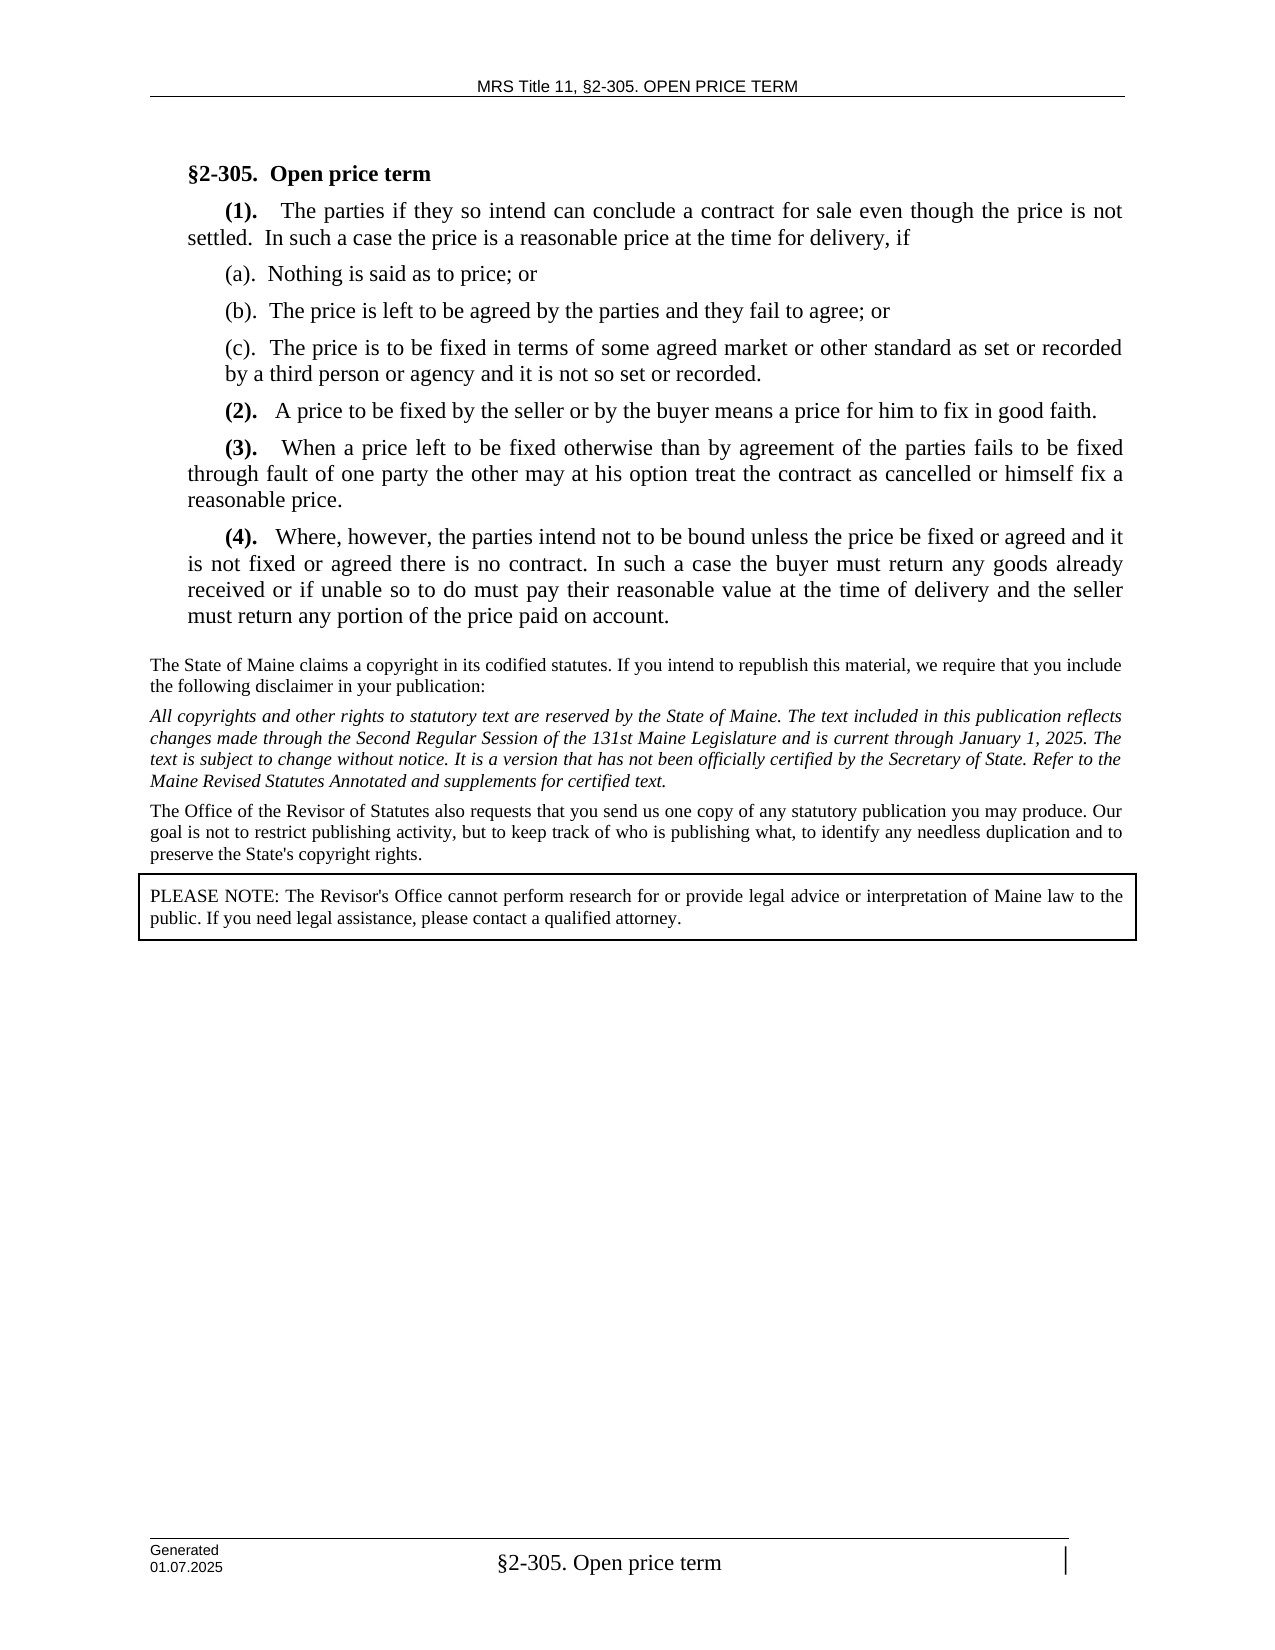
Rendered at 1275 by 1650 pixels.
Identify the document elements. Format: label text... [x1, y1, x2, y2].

text (a). Nothing is said as to price; or [225, 260, 1125, 287]
text PLEASE NOTE: The Revisor's Office cannot perform research for or provide legal advice or interpretation of Maine law to the public. If you need legal assistance, please contact a qualified attorney. [140, 875, 1135, 939]
text All copyrights and other rights to statutory text are reserved by the State of Maine. The text included in this publication reflects changes made through the Second Regular Session of the 131st Maine Legislature and is current through January 1, 2025 . The text is subject to change without notice. It is a version that has not been officially certified by the Secretary of State. Refer to the Maine Revised Statutes Annotated and supplements for certified text. [150, 705, 1125, 791]
text (4). Where, however, the parties intend not to be bound unless the price be fixed or agreed and it is not fixed or agreed there is no contract. In such a case the buyer must return any goods already received or if unable so to do must pay their reasonable value at the time of delivery and the seller must return any portion of the price paid on account. [187, 523, 1125, 629]
text (b). The price is left to be agreed by the parties and they fail to agree; or [225, 297, 1125, 323]
text (2). A price to be fixed by the seller or by the buyer means a price for him to fix in good faith. [187, 397, 1125, 423]
text The Office of the Revisor of Statutes also requests that you send us one copy of any statutory publication you may produce. Our goal is not to restrict publishing activity, but to keep track of who is publishing what, to identify any needless duplication and to preserve the State's copyright rights. [150, 800, 1125, 864]
text (3). When a price left to be fixed otherwise than by agreement of the parties fails to be fixed through fault of one party the other may at his option treat the contract as cancelled or himself fix a reasonable price. [187, 434, 1125, 513]
text (1). The parties if they so intend can conclude a contract for sale even though the price is not settled. In such a case the price is a reasonable price at the time for delivery, if [187, 197, 1125, 250]
text §2-305. Open price term [187, 160, 1125, 187]
text The State of Maine claims a copyright in its codified statutes. If you intend to republish this material, we require that you include the following disclaimer in your publication: [150, 654, 1125, 697]
text (c). The price is to be fixed in terms of some agreed market or other standard as set or recorded by a third person or agency and it is not so set or recorded. [225, 334, 1125, 387]
